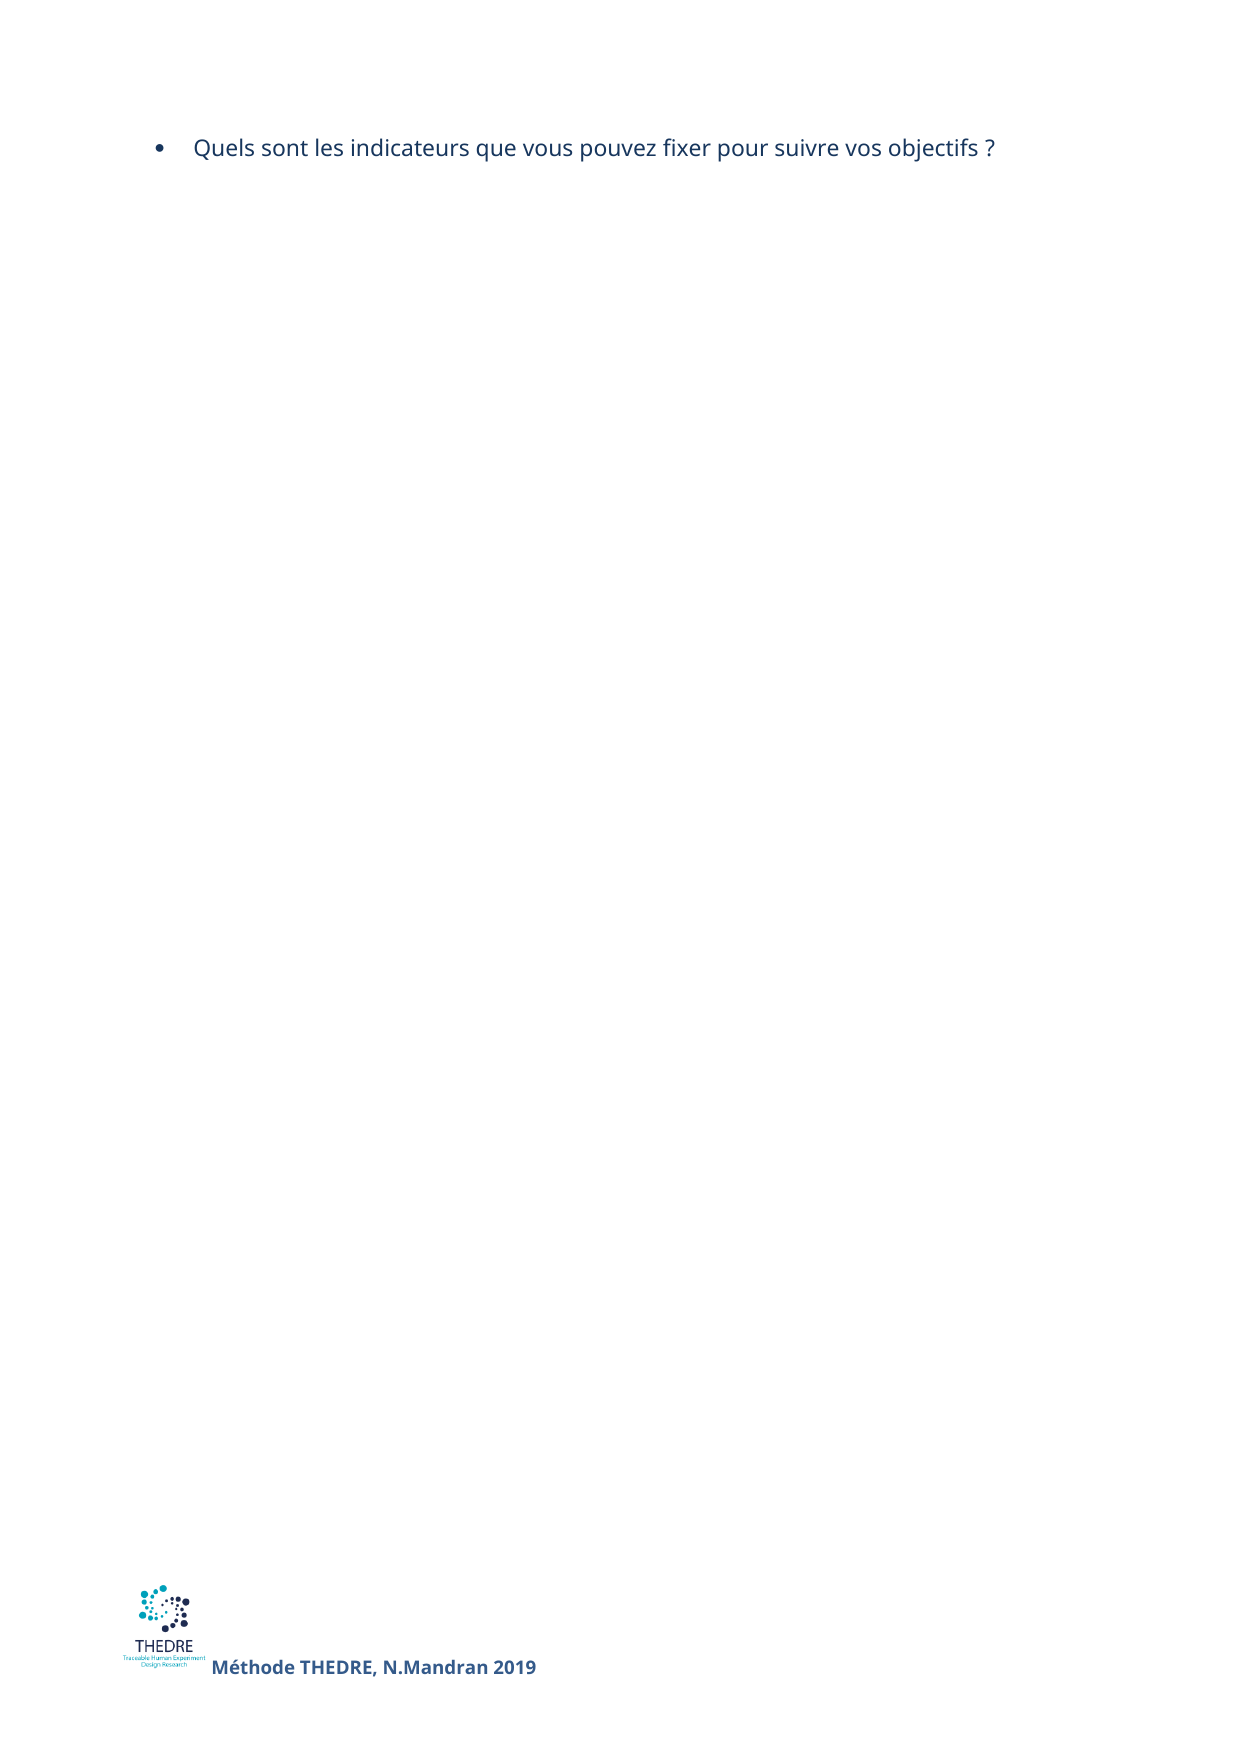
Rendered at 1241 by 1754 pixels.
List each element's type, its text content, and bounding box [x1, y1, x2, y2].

picture [118, 1582, 212, 1675]
list Quels sont les indicateurs que vous pouvez fixer pour suivre vos objectifs ? [156, 131, 1122, 163]
